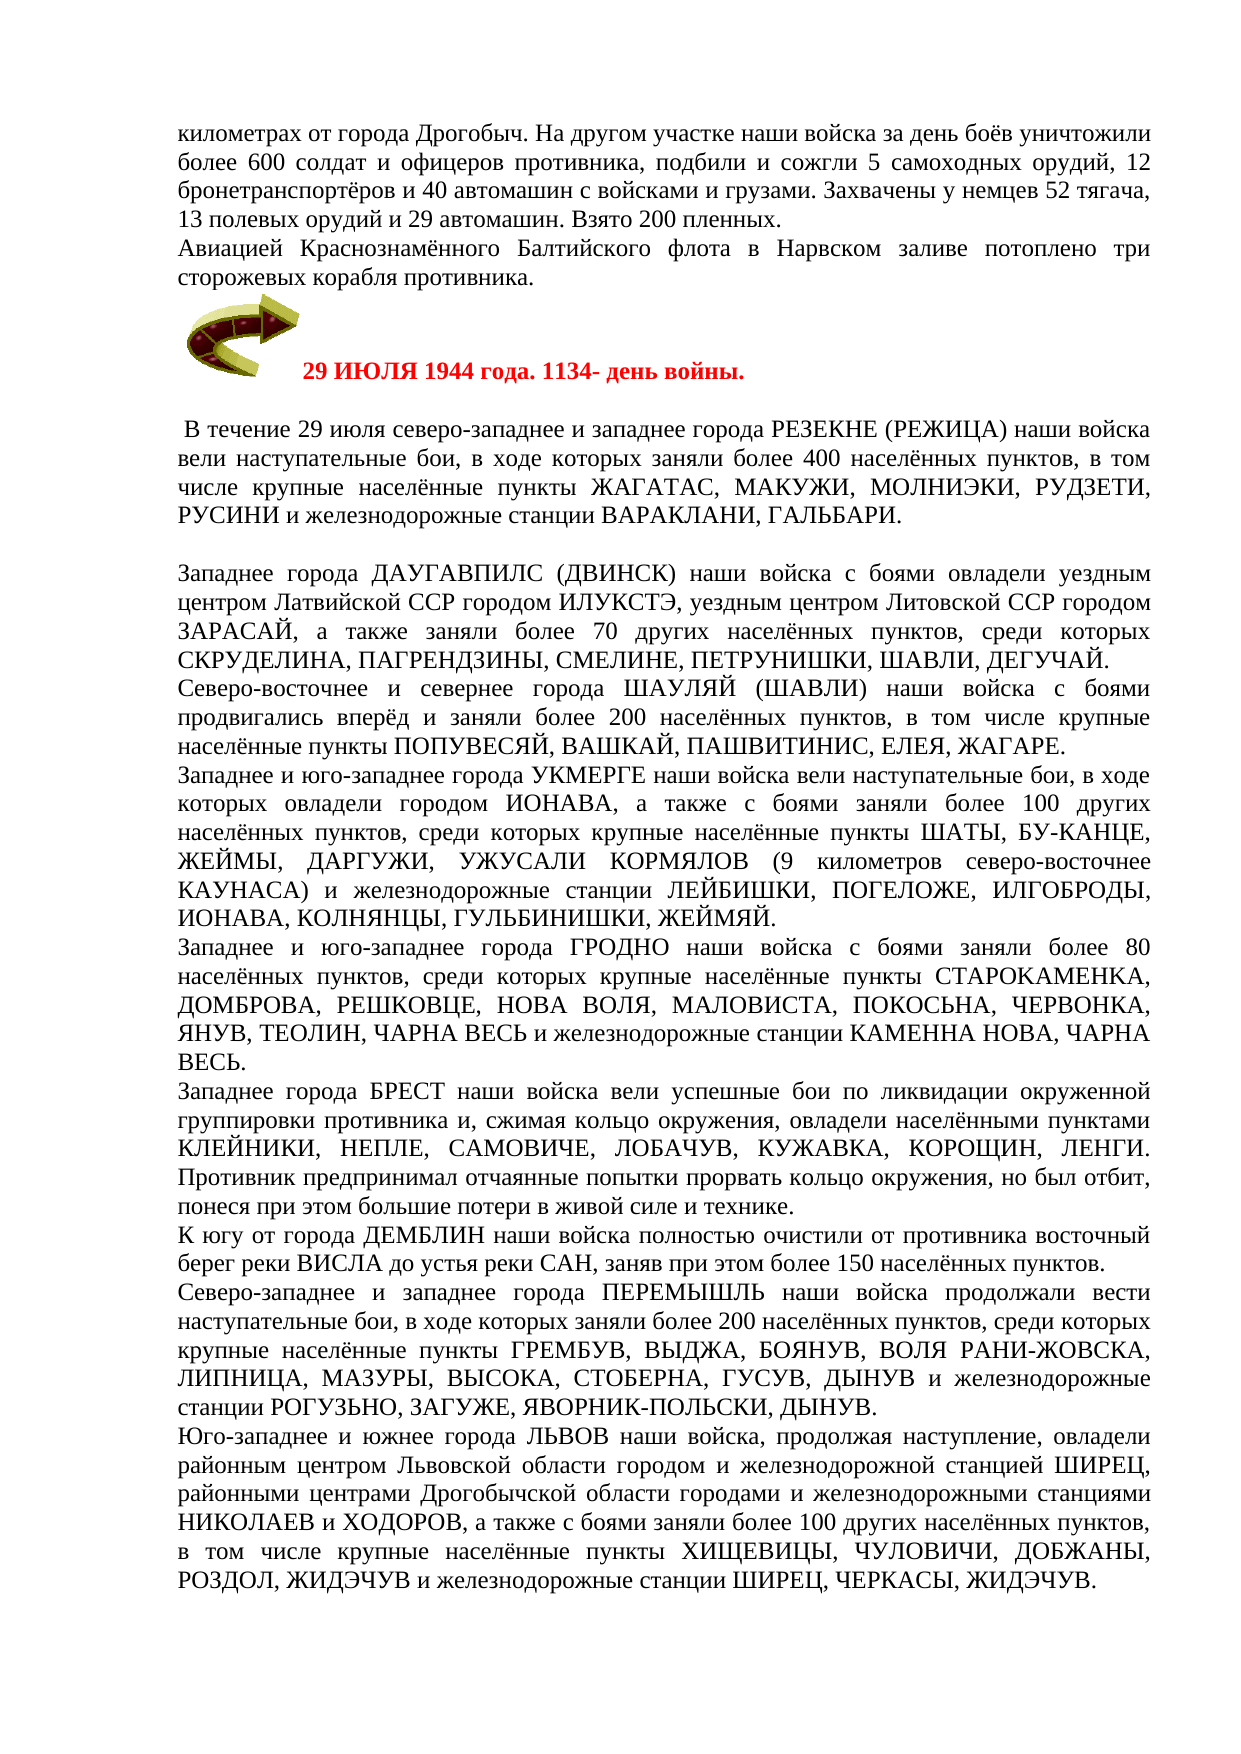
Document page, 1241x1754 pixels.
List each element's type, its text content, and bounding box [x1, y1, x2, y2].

text Северо-восточнее и севернее города ШАУЛЯЙ (ШАВЛИ) наши войска с боями продвигались вперёд и заняли более 200 населённых пунктов, в том числе крупные населённые пункты ПОПУВЕСЯЙ, ВАШКАЙ, ПАШВИТИНИС, ЕЛЕЯ, ЖАГАРЕ. [177, 673, 1152, 760]
text Авиацией Краснознамённого Балтийского флота в Нарвском заливе потоплено три сторожевых корабля противника. [177, 233, 1152, 291]
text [177, 118, 1152, 233]
text Западнее и юго-западнее города УКМЕРГЕ наши войска вели наступательные бои, в ходе которых овладели городом ИОНАВА, а также с боями заняли более 100 других населённых пунктов, среди которых крупные населённые пункты ШАТЫ, БУ-КАНЦЕ, ЖЕЙМЫ, ДАРГУЖИ, УЖУСАЛИ КОРМЯЛОВ (9 километров северо-восточнее КАУНАСА) и железнодорожные станции ЛЕЙБИШКИ, ПОГЕЛОЖЕ, ИЛГОБРОДЫ, ИОНАВА, КОЛНЯНЦЫ, ГУЛЬБИНИШКИ, ЖЕЙМЯЙ. [177, 760, 1152, 932]
text 29 ИЮЛЯ 1944 года. 1134- день войны. [177, 291, 1152, 385]
text Западнее и юго-западнее города ГРОДНО наши войска с боями заняли более 80 населённых пунктов, среди которых крупные населённые пункты CTAPOKAMEHKA, ДОМБРОВА, РЕШКОВЦЕ, НОВА ВОЛЯ, МАЛОВИСТА, ПОКОСЬНА, ЧЕРВОНКА, ЯНУВ, ТЕОЛИН, ЧАРНА ВЕСЬ и железнодорожные станции КАМЕННА НОВА, ЧАРНА ВЕСЬ. [177, 932, 1152, 1076]
text Западнее города БРЕСТ наши войска вели успешные бои по ликвидации окруженной группировки противника и, сжимая кольцо окружения, овладели населёнными пунктами КЛЕЙНИКИ, НЕПЛЕ, САМОВИЧЕ, ЛОБАЧУВ, КУЖАВКА, КОРОЩИН, ЛЕНГИ. Противник предпринимал отчаянные попытки прорвать кольцо окружения, но был отбит, понеся при этом большие потери в живой силе и технике. [177, 1076, 1152, 1220]
picture [183, 290, 303, 380]
text Северо-западнее и западнее города ПЕРЕМЫШЛЬ наши войска продолжали вести наступательные бои, в ходе которых заняли более 200 населённых пунктов, среди которых крупные населённые пункты ГРЕМБУВ, ВЫДЖА, БОЯНУВ, ВОЛЯ РАНИ-ЖОВСКА, ЛИПНИЦА, МАЗУРЫ, ВЫСОКА, СТОБЕРНА, ГУСУВ, ДЫНУВ и железнодорожные станции РОГУЗЬНО, ЗАГУЖЕ, ЯВОРНИК-ПОЛЬСКИ, ДЫНУВ. [177, 1277, 1152, 1421]
text К югу от города ДЕМБЛИН наши войска полностью очистили от противника восточный берег реки ВИСЛА до устья реки САН, заняв при этом более 150 населённых пунктов. [177, 1220, 1152, 1277]
text В течение 29 июля северо-западнее и западнее города РЕЗЕКНЕ (РЕЖИЦА) наши войска вели наступательные бои, в ходе которых заняли более 400 населённых пунктов, в том числе крупные населённые пункты ЖАГАТАС, МАКУЖИ, МОЛНИЭКИ, РУДЗЕТИ, РУСИНИ и железнодорожные станции ВАРАКЛАНИ, ГАЛЬБАРИ. [177, 414, 1152, 529]
text Юго-западнее и южнее города ЛЬВОВ наши войска, продолжая наступление, овладели районным центром Львовской области городом и железнодорожной станцией ШИРЕЦ, районными центрами Дрогобычской области городами и железнодорожными станциями НИКОЛАЕВ и ХОДОРОВ, а также с боями заняли более 100 других населённых пунктов, в том числе крупные населённые пункты ХИЩЕВИЦЫ, ЧУЛОВИЧИ, ДОБЖАНЫ, РОЗДОЛ, ЖИДЭЧУВ и железнодорожные станции ШИРЕЦ, ЧЕРКАСЫ, ЖИДЭЧУВ. [177, 1421, 1152, 1593]
text Западнее города ДАУГАВПИЛС (ДВИНСК) наши войска с боями овладели уездным центром Латвийской ССР городом ИЛУКСТЭ, уездным центром Литовской ССР городом ЗАРАСАЙ, а также заняли более 70 других населённых пунктов, среди которых СКРУДЕЛИНА, ПАГРЕНДЗИНЫ, СМЕЛИНЕ, ПЕТРУНИШКИ, ШАВЛИ, ДЕГУЧАЙ. [177, 558, 1152, 673]
